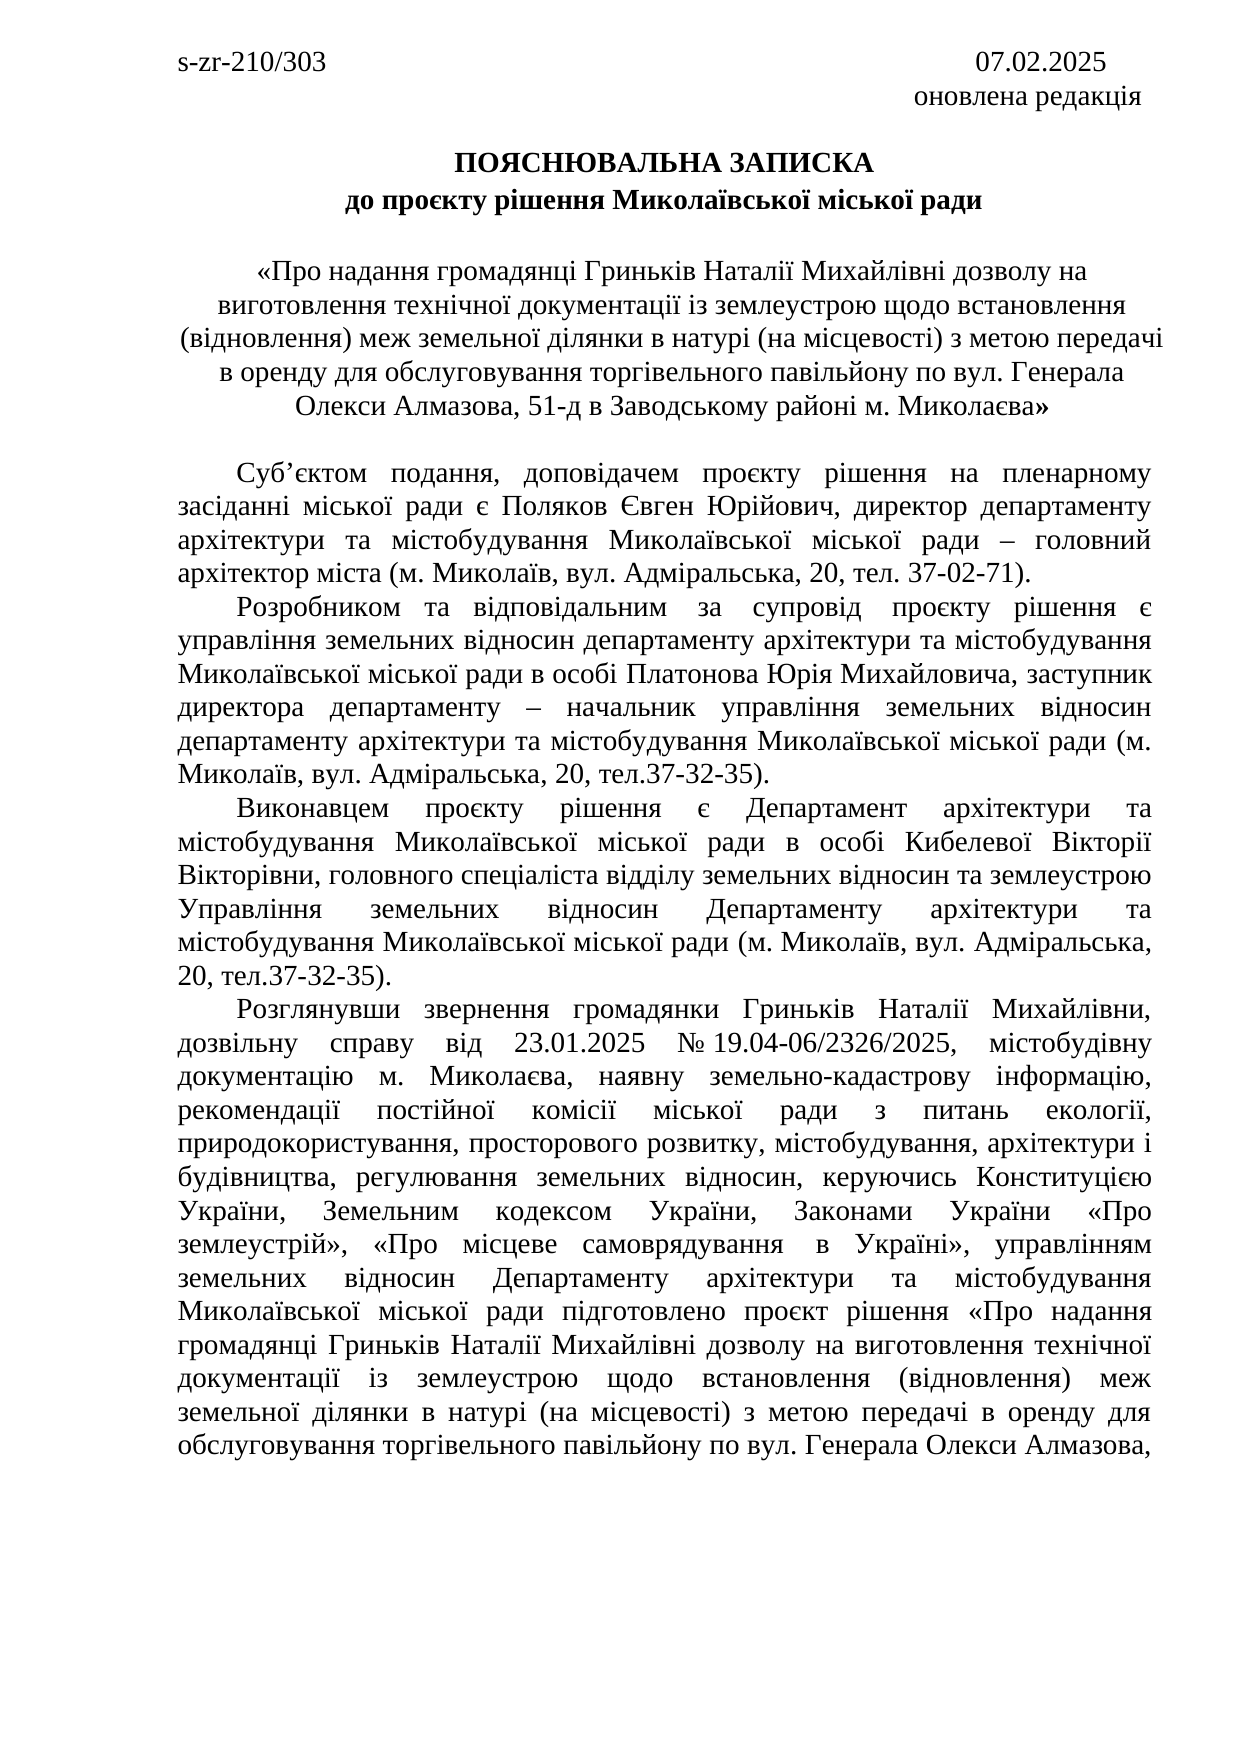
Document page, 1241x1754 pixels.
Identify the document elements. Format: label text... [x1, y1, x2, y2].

text s-zr-210/303 07.02.2025 оновлена редакція [177, 44, 1167, 111]
text Виконавцем проєкту рішення є Департамент архітектури та містобудування Миколаївської міської ради в особі Кибелевої Вікторії Вікторівни, головного спеціаліста відділу земельних відносин та землеустрою Управління земельних відносин Департаменту архітектури та містобудування Миколаївської міської ради (м. Миколаїв, вул. Адміральська, 20, тел.37-32-35). [177, 790, 1152, 991]
text до проєкту рішення Миколаївської міської ради [345, 182, 1167, 216]
text Суб’єктом подання, доповідачем проєкту рішення на пленарному засіданні міської ради є Поляков Євген Юрійович, директор департаменту архітектури та містобудування Миколаївської міської ради – головний архітектор міста (м. Миколаїв, вул. Адміральська, 20, тел. 37-02-71). [177, 455, 1152, 589]
text «Про надання громадянці Гриньків Наталії Михайлівні дозволу на виготовлення технічної документації із землеустрою щодо встановлення (відновлення) меж земельної ділянки в натурі (на місцевості) з метою передачі в оренду для обслуговування торгівельного павільйону по вул. Генерала Олекси Алмазова, 51-д в Заводському районі м. Миколаєва» [177, 253, 1167, 421]
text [177, 991, 1152, 1461]
text ПОЯСНЮВАЛЬНА ЗАПИСКА [454, 145, 1167, 178]
text Розробником та відповідальним за супровід проєкту рішення є управління земельних відносин департаменту архітектури та містобудування Миколаївської міської ради в особі Платонова Юрія Михайловича, заступник директора департаменту – начальник управління земельних відносин департаменту архітектури та містобудування Миколаївської міської ради (м. Миколаїв, вул. Адміральська, 20, тел.37-32-35). [177, 589, 1152, 790]
